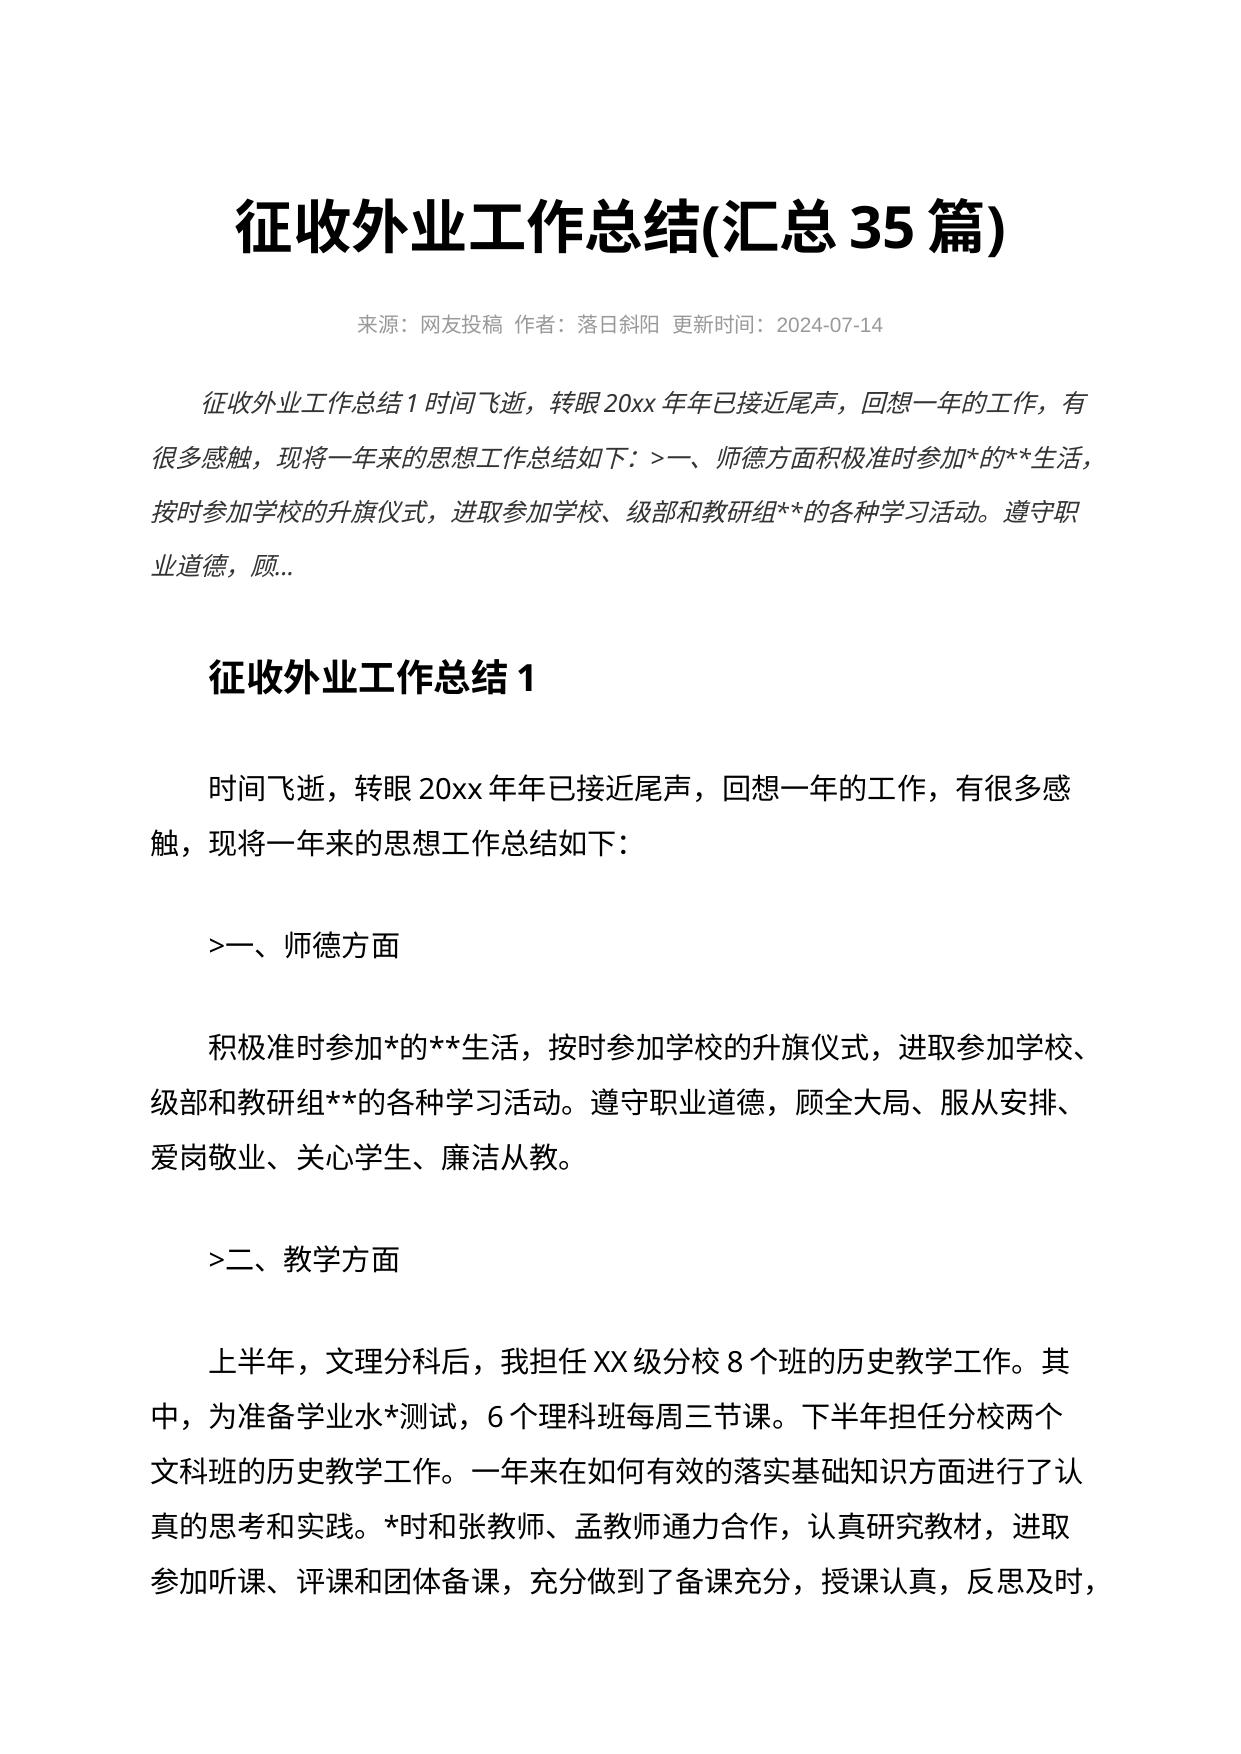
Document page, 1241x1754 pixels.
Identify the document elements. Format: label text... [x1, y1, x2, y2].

text 积极准时参加*的**生活，按时参加学校的升旗仪式，进取参加学校、级部和教研组**的各种学习活动。遵守职业道德，顾全大局、服从安排、爱岗敬业、关心学生、廉洁从教。 [150, 1024, 1090, 1177]
text 征收外业工作总结1时间飞逝，转眼20xx年年已接近尾声，回想一年的工作，有很多感触，现将一年来的思想工作总结如下：>一、师德方面积极准时参加*的**生活，按时参加学校的升旗仪式，进取参加学校、级部和教研组**的各种学习活动。遵守职业道德，顾... [150, 384, 1090, 583]
text 征收外业工作总结1 [150, 648, 1090, 703]
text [150, 1338, 1090, 1600]
text 来源：网友投稿 作者：落日斜阳 更新时间：2024-07-14 [150, 313, 1090, 337]
subtitle 征收外业工作总结(汇总35篇) [150, 181, 1090, 266]
text 时间飞逝，转眼20xx年年已接近尾声，回想一年的工作，有很多感触，现将一年来的思想工作总结如下： [150, 766, 1090, 863]
text >一、师德方面 [150, 922, 1090, 965]
text >二、教学方面 [150, 1236, 1090, 1279]
